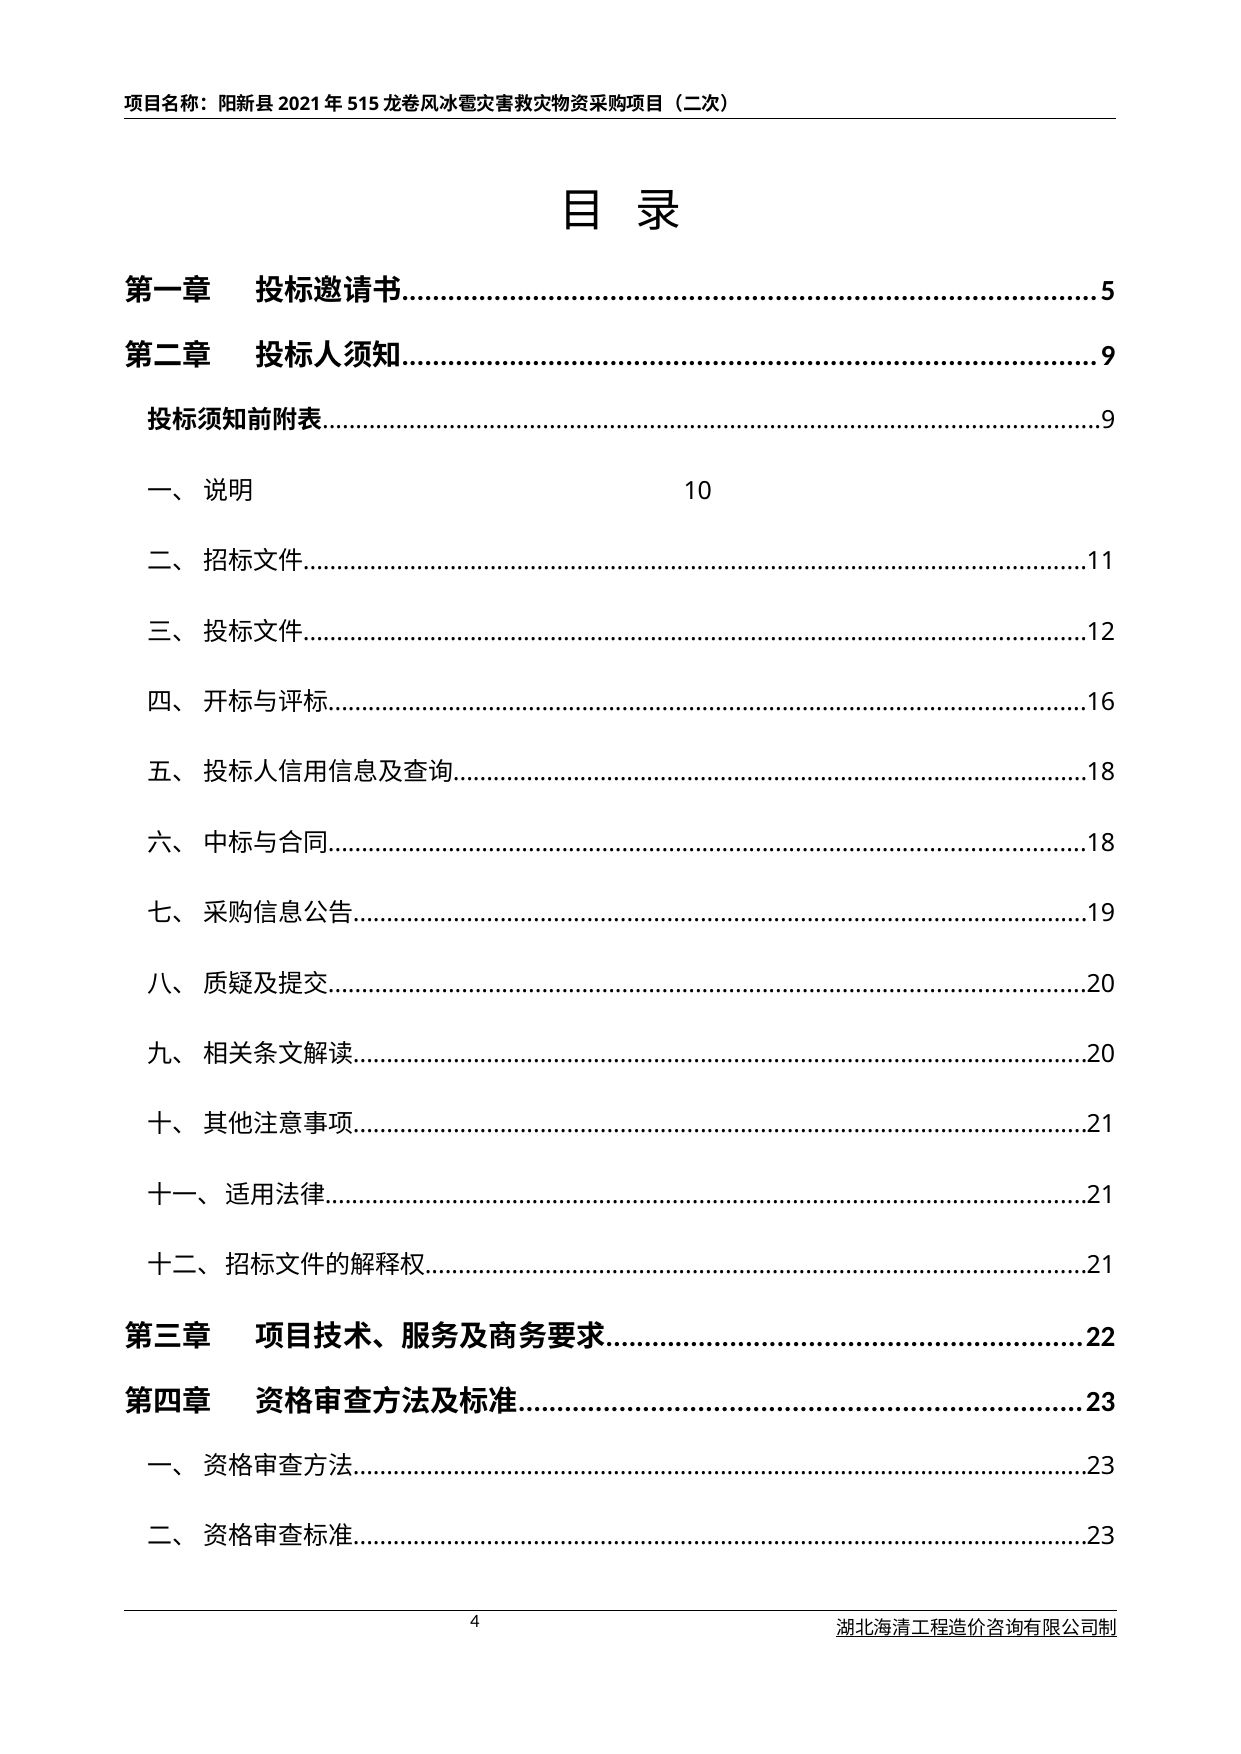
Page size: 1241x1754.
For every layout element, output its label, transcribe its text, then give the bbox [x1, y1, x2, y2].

text 第四章 资格审查方法及标准 23 [124, 1366, 1116, 1431]
text 十、 其他注意事项 21 [147, 1089, 1116, 1154]
text 第二章 投标人须知 9 [124, 320, 1116, 385]
text 目 录 [124, 158, 1116, 255]
text 第一章 投标邀请书 5 [124, 255, 1116, 320]
text 一、 资格审查方法 23 [147, 1431, 1116, 1496]
text 一、 说明 10 [147, 456, 1116, 521]
text 投标须知前附表 9 [147, 385, 1116, 450]
text 二、 资格审查标准 23 [147, 1501, 1116, 1566]
text 十一、 适用法律 21 [147, 1160, 1116, 1225]
text 十二、 招标文件的解释权 21 [147, 1230, 1116, 1295]
text 二、 招标文件 11 [147, 526, 1116, 591]
text 五、 投标人信用信息及查询 18 [147, 737, 1116, 802]
text 八、 质疑及提交 20 [147, 949, 1116, 1014]
text 第三章 项目技术、服务及商务要求 22 [124, 1301, 1116, 1366]
text 三、 投标文件 12 [147, 597, 1116, 662]
text 七、 采购信息公告 19 [147, 878, 1116, 943]
text 六、 中标与合同 18 [147, 808, 1116, 873]
text 九、 相关条文解读 20 [147, 1019, 1116, 1084]
text 四、 开标与评标 16 [147, 667, 1116, 732]
